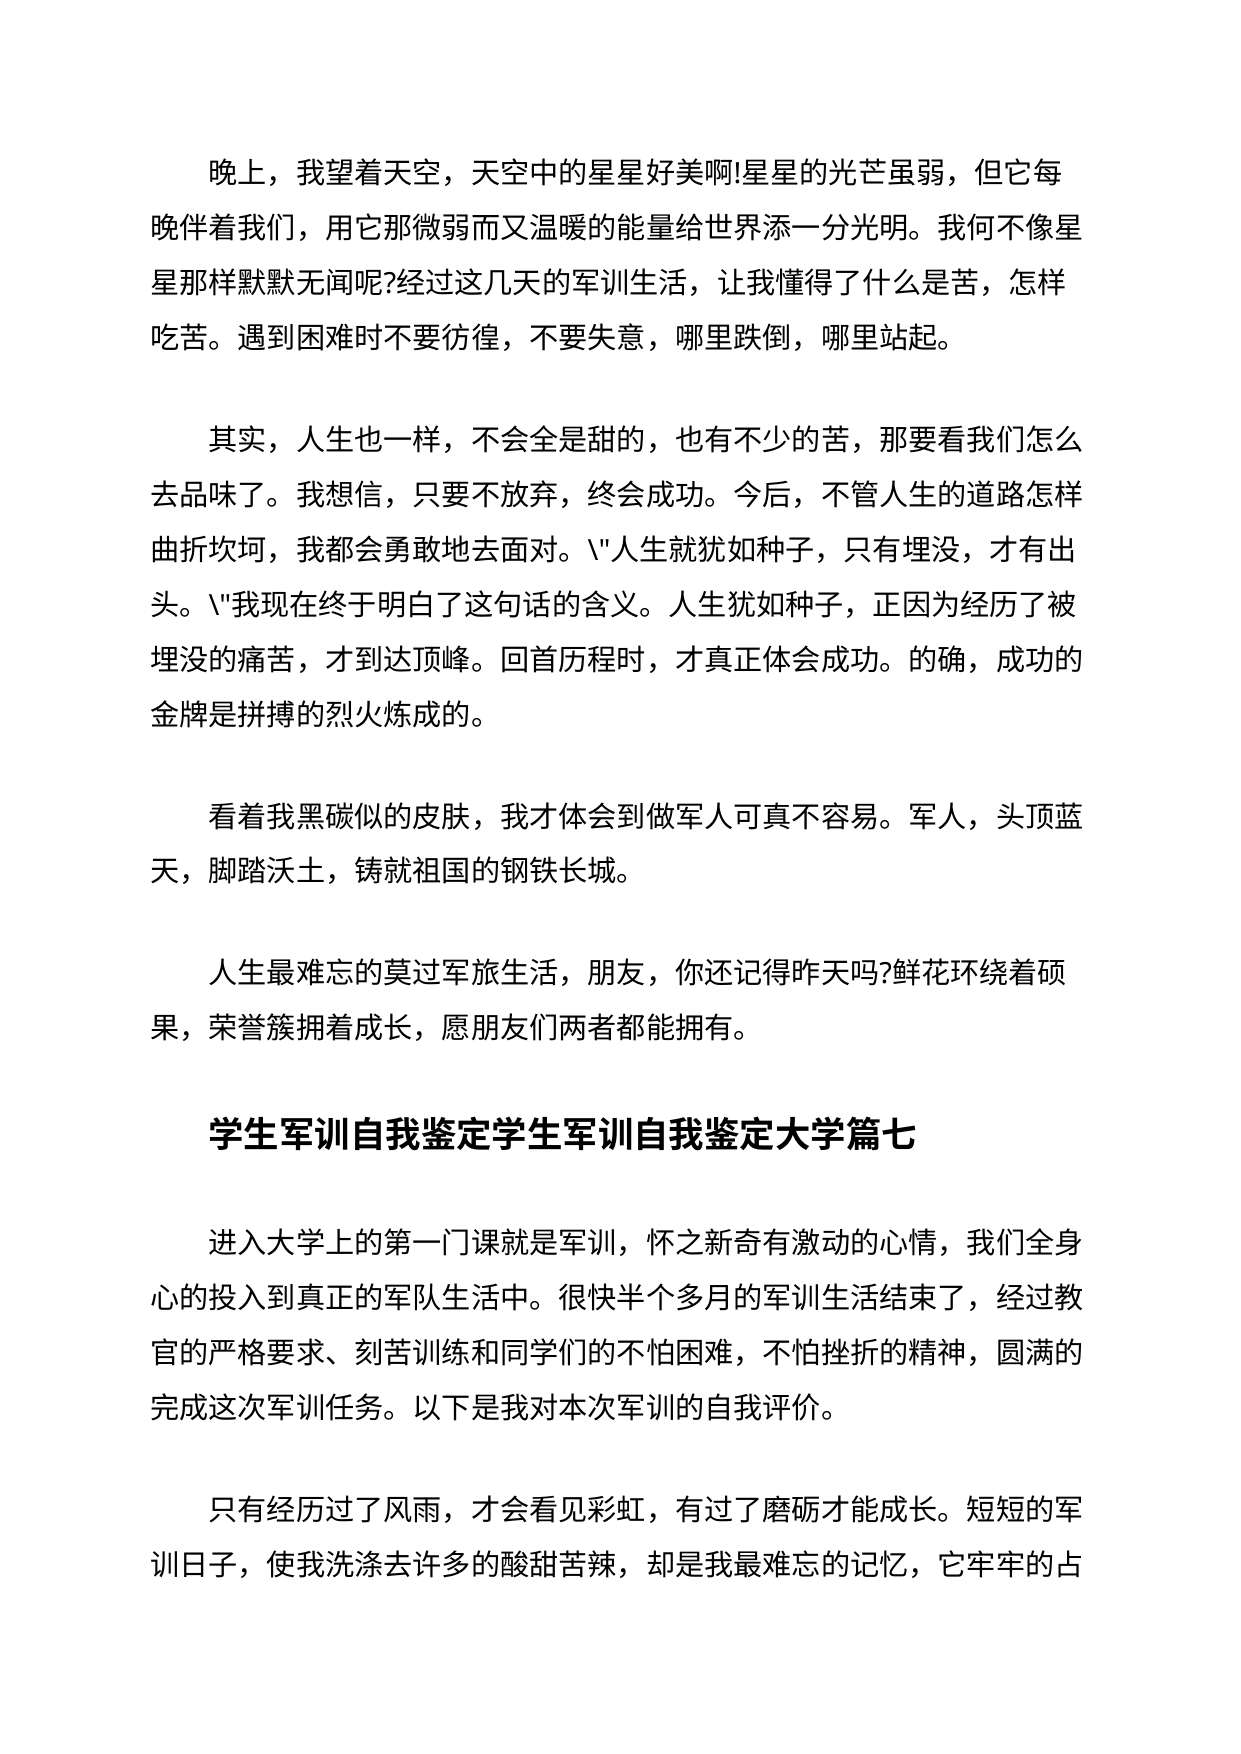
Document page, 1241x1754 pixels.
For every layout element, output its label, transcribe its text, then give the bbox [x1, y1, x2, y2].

text 人生最难忘的莫过军旅生活，朋友，你还记得昨天吗?鲜花环绕着硕果，荣誉簇拥着成长，愿朋友们两者都能拥有。 [150, 950, 1090, 1047]
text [150, 1486, 1090, 1584]
text 进入大学上的第一门课就是军训，怀之新奇有激动的心情，我们全身心的投入到真正的军队生活中。很快半个多月的军训生活结束了，经过教官的严格要求、刻苦训练和同学们的不怕困难，不怕挫折的精神，圆满的完成这次军训任务。以下是我对本次军训的自我评价。 [150, 1220, 1090, 1427]
text 看着我黑碳似的皮肤，我才体会到做军人可真不容易。军人，头顶蓝天，脚踏沃土，铸就祖国的钢铁长城。 [150, 793, 1090, 890]
text 晚上，我望着天空，天空中的星星好美啊!星星的光芒虽弱，但它每晚伴着我们，用它那微弱而又温暖的能量给世界添一分光明。我何不像星星那样默默无闻呢?经过这几天的军训生活，让我懂得了什么是苦，怎样吃苦。遇到困难时不要彷徨，不要失意，哪里跌倒，哪里站起。 [150, 150, 1090, 357]
text 其实，人生也一样，不会全是甜的，也有不少的苦，那要看我们怎么去品味了。我想信，只要不放弃，终会成功。今后，不管人生的道路怎样曲折坎坷，我都会勇敢地去面对。\"人生就犹如种子，只有埋没，才有出头。\"我现在终于明白了这句话的含义。人生犹如种子，正因为经历了被埋没的痛苦，才到达顶峰。回首历程时，才真正体会成功。的确，成功的金牌是拼搏的烈火炼成的。 [150, 417, 1090, 734]
text 学生军训自我鉴定学生军训自我鉴定大学篇七 [150, 1107, 1090, 1158]
